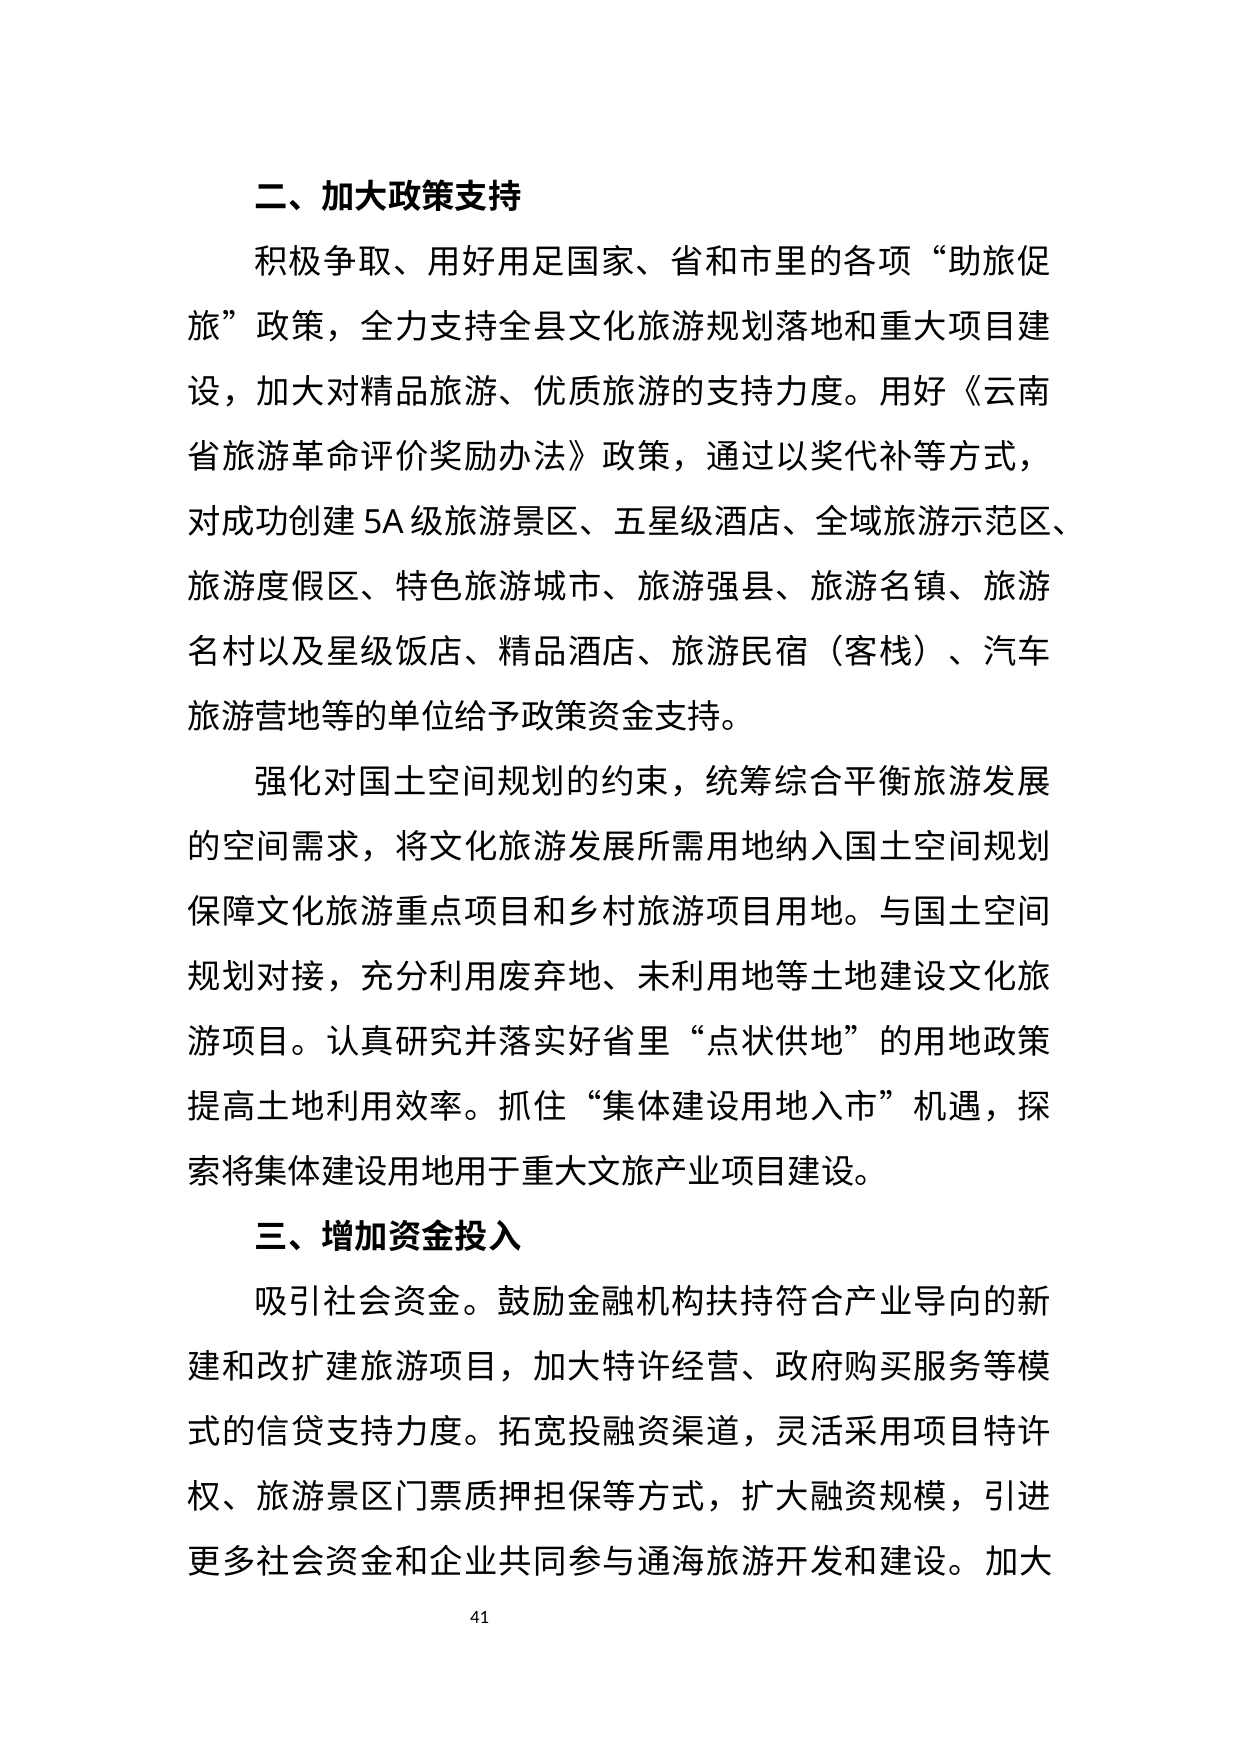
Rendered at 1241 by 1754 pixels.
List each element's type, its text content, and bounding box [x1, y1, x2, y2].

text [187, 1267, 1053, 1592]
subtitle 二、加大政策支持 [187, 162, 1053, 227]
subtitle 三、增加资金投入 [187, 1202, 1053, 1267]
text 强化对国土空间规划的约束，统筹综合平衡旅游发展的空间需求，将文化旅游发展所需用地纳入国土空间规划，保障文化旅游重点项目和乡村旅游项目用地。与国土空间规划对接，充分利用废弃地、未利用地等土地建设文化旅游项目。认真研究并落实好省里“点状供地”的用地政策，提高土地利用效率。抓住“集体建设用地入市”机遇，探索将集体建设用地用于重大文旅产业项目建设。 [187, 747, 1053, 1202]
text 积极争取、用好用足国家、省和市里的各项“助旅促旅”政策，全力支持全县文化旅游规划落地和重大项目建设，加大对精品旅游、优质旅游的支持力度。用好《云南省旅游革命评价奖励办法》政策，通过以奖代补等方式，对成功创建5A级旅游景区、五星级酒店、全域旅游示范区、旅游度假区、特色旅游城市、旅游强县、旅游名镇、旅游名村以及星级饭店、精品酒店、旅游民宿（客栈）、汽车旅游营地等的单位给予政策资金支持。 [187, 227, 1053, 747]
